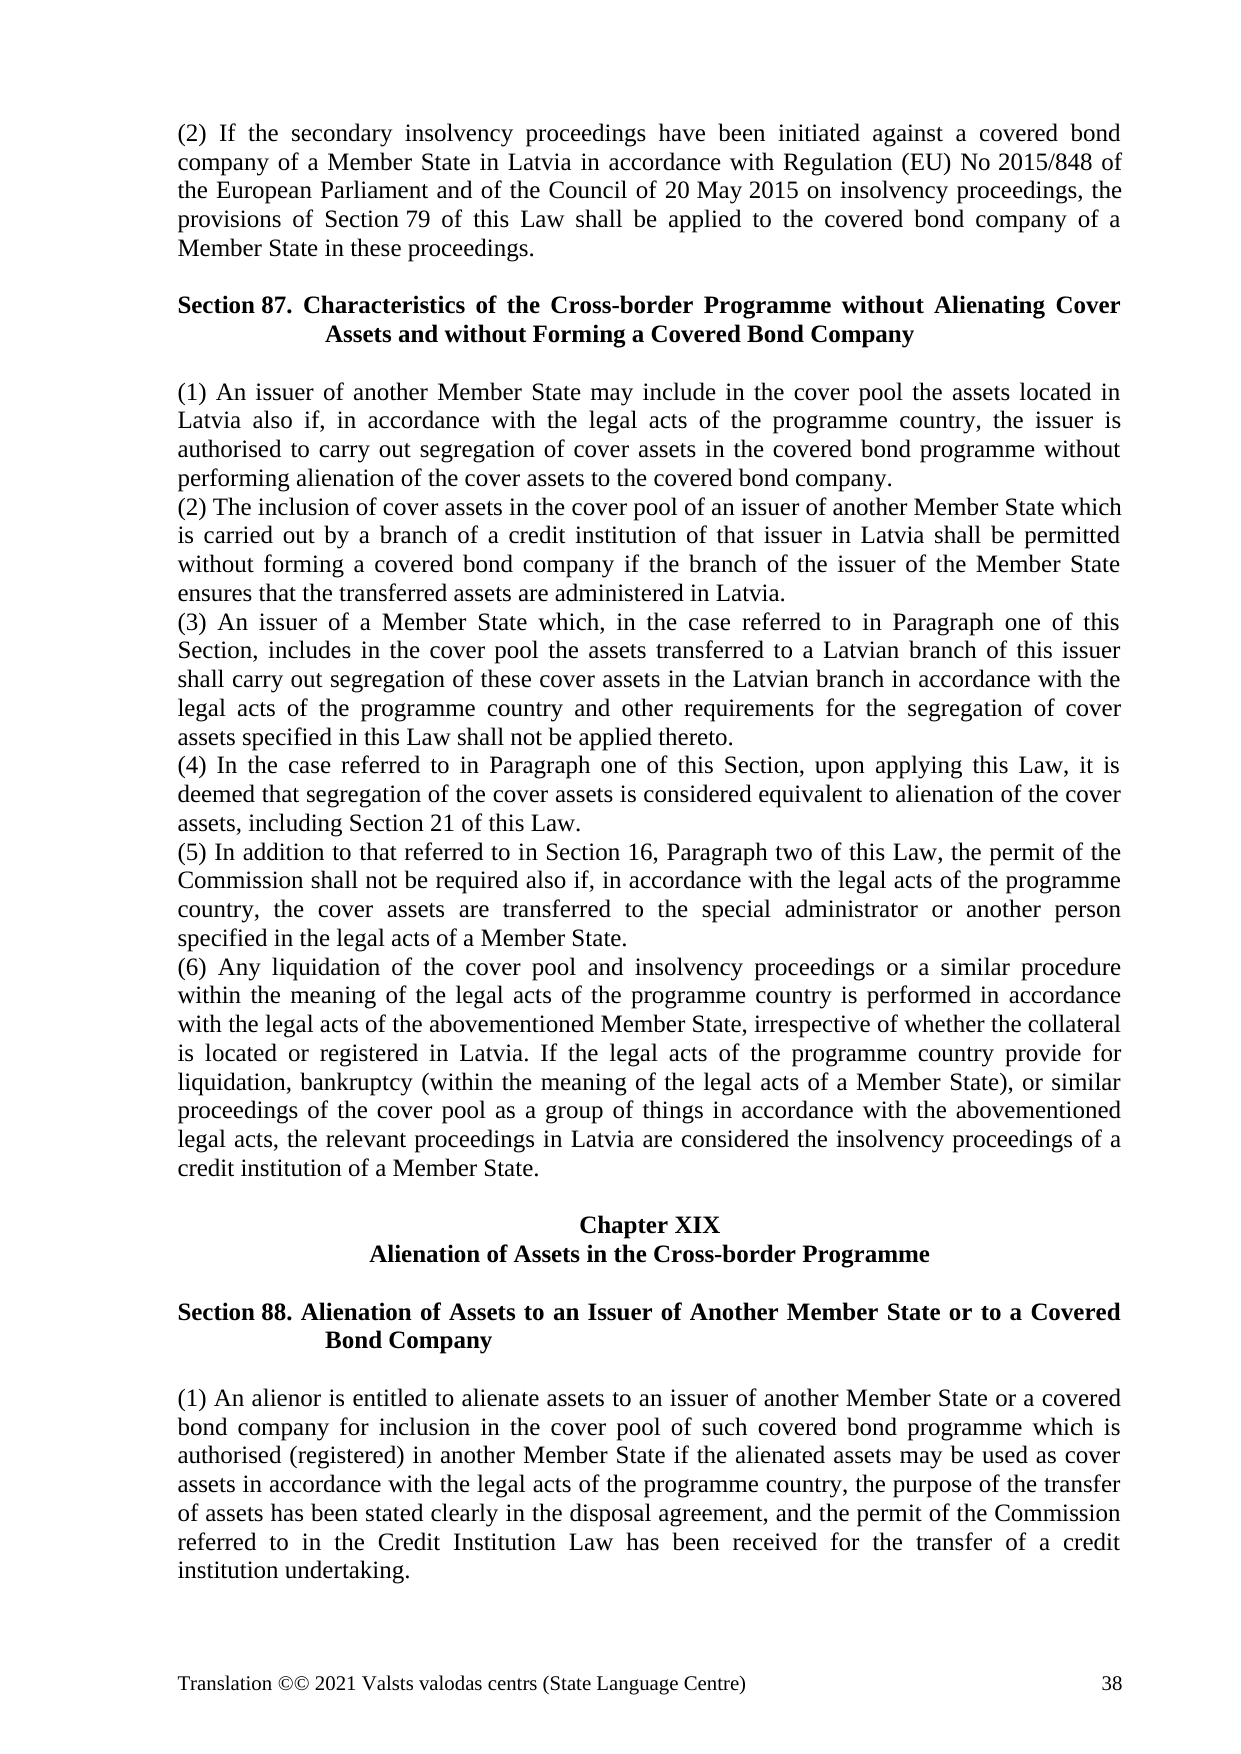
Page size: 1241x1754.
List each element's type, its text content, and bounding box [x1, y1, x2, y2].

text Section 88. Alienation of Assets to an Issuer of Another Member State or to a Covered Bond Company [177, 1297, 1122, 1354]
text (2) The inclusion of cover assets in the cover pool of an issuer of another Member State which is carried out by a branch of a credit institution of that issuer in Latvia shall be permitted without forming a covered bond company if the branch of the issuer of the Member State ensures that the transferred assets are administered in Latvia. [177, 492, 1122, 607]
text (1) An issuer of another Member State may include in the cover pool the assets located in Latvia also if, in accordance with the legal acts of the programme country, the issuer is authorised to carry out segregation of cover assets in the covered bond programme without performing alienation of the cover assets to the covered bond company. [177, 377, 1122, 492]
text (6) Any liquidation of the cover pool and insolvency proceedings or a similar procedure within the meaning of the legal acts of the programme country is performed in accordance with the legal acts of the abovementioned Member State, irrespective of whether the collateral is located or registered in Latvia. If the legal acts of the programme country provide for liquidation, bankruptcy (within the meaning of the legal acts of a Member State), or similar proceedings of the cover pool as a group of things in accordance with the abovementioned legal acts, the relevant proceedings in Latvia are considered the insolvency proceedings of a credit institution of a Member State. [177, 952, 1122, 1182]
text (1) An alienor is entitled to alienate assets to an issuer of another Member State or a covered bond company for inclusion in the cover pool of such covered bond programme which is authorised (registered) in another Member State if the alienated assets may be used as cover assets in accordance with the legal acts of the programme country, the purpose of the transfer of assets has been stated clearly in the disposal agreement, and the permit of the Commission referred to in the Credit Institution Law has been received for the transfer of a credit institution undertaking. [177, 1383, 1122, 1584]
text Chapter XIX [177, 1211, 1122, 1239]
text (3) An issuer of a Member State which, in the case referred to in Paragraph one of this Section, includes in the cover pool the assets transferred to a Latvian branch of this issuer shall carry out segregation of these cover assets in the Latvian branch in accordance with the legal acts of the programme country and other requirements for the segregation of cover assets specified in this Law shall not be applied thereto. [177, 607, 1122, 751]
text Section 87. Characteristics of the Cross-border Programme without Alienating Cover Assets and without Forming a Covered Bond Company [177, 291, 1122, 348]
text (5) In addition to that referred to in Section 16, Paragraph two of this Law, the permit of the Commission shall not be required also if, in accordance with the legal acts of the programme country, the cover assets are transferred to the special administrator or another person specified in the legal acts of a Member State. [177, 837, 1122, 952]
text Alienation of Assets in the Cross-border Programme [177, 1239, 1122, 1268]
text (2) If the secondary insolvency proceedings have been initiated against a covered bond company of a Member State in Latvia in accordance with Regulation (EU) No 2015/848 of the European Parliament and of the Council of 20 May 2015 on insolvency proceedings, the provisions of Section 79 of this Law shall be applied to the covered bond company of a Member State in these proceedings. [177, 118, 1122, 262]
text (4) In the case referred to in Paragraph one of this Section, upon applying this Law, it is deemed that segregation of the cover assets is considered equivalent to alienation of the cover assets, including Section 21 of this Law. [177, 751, 1122, 837]
